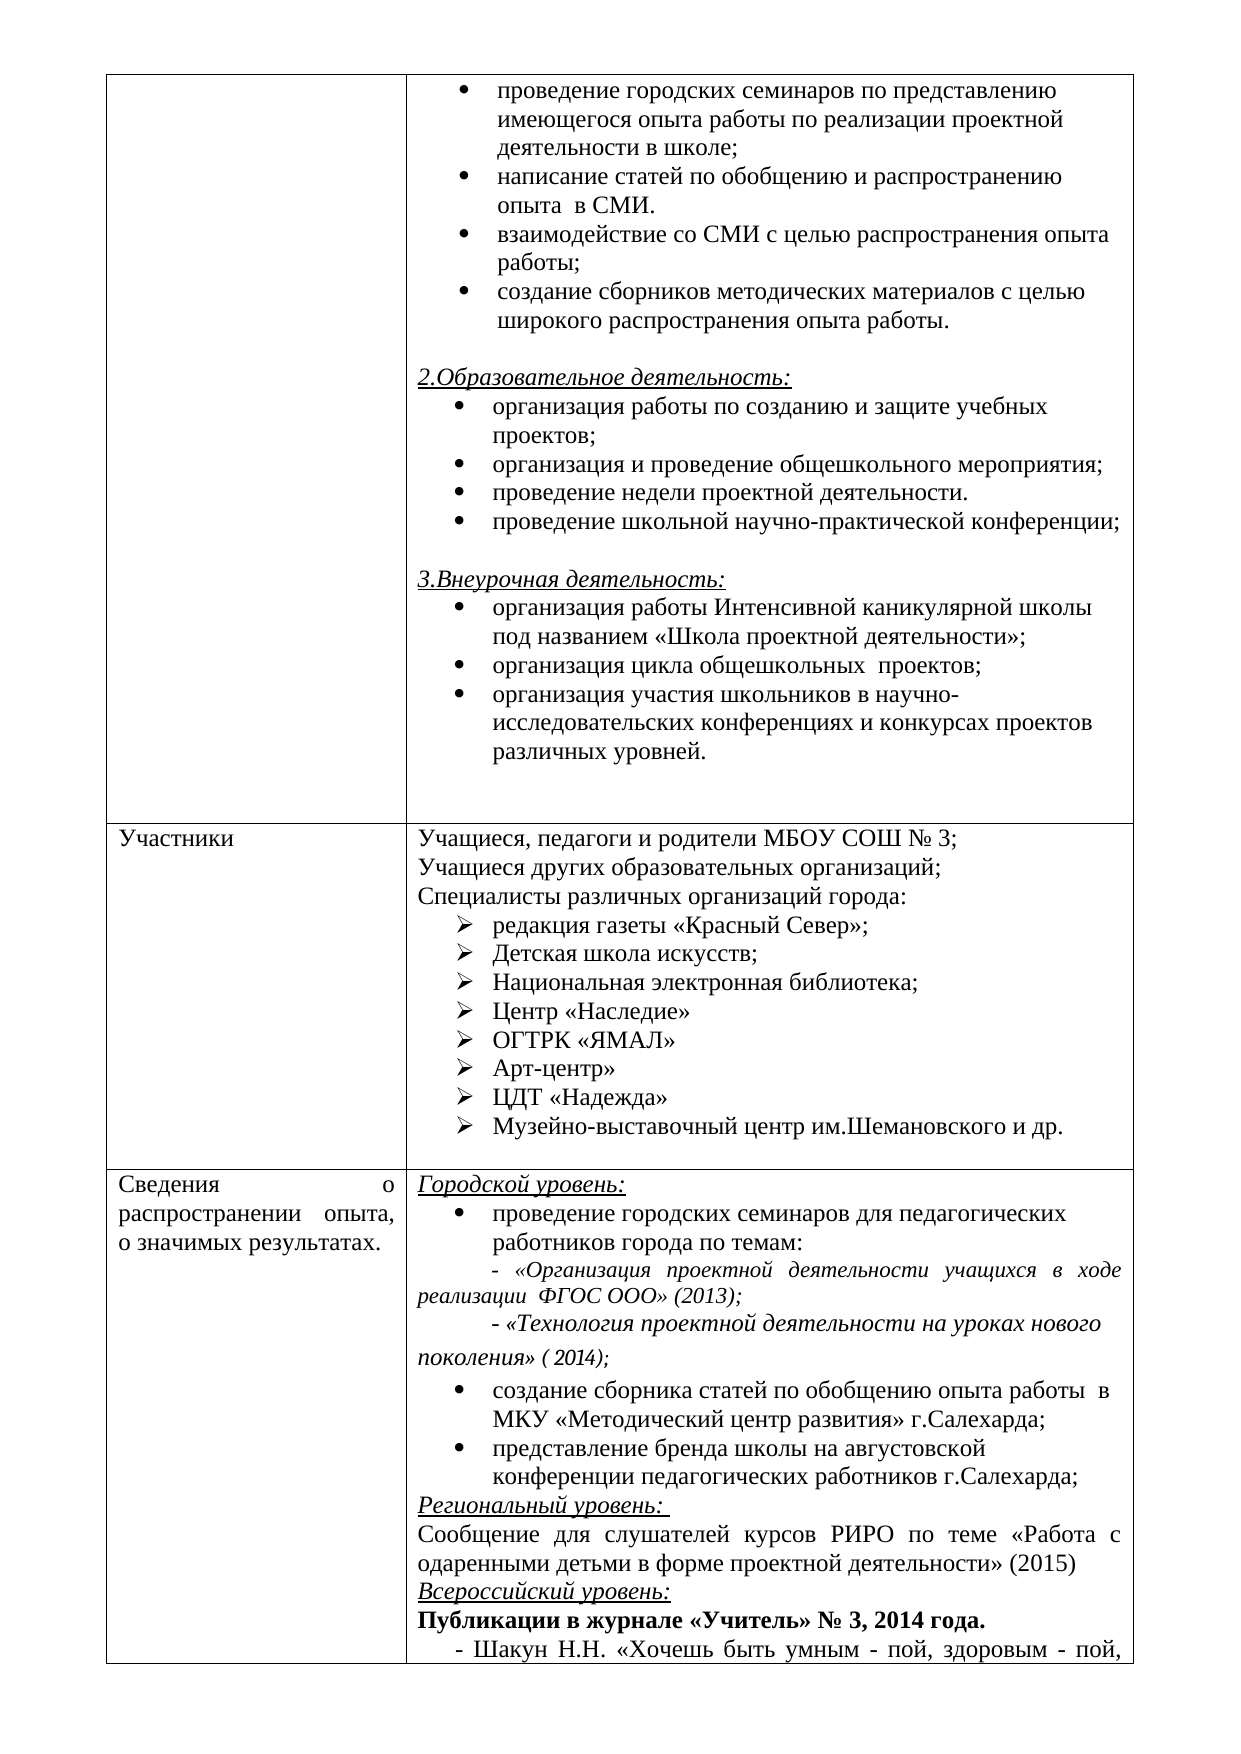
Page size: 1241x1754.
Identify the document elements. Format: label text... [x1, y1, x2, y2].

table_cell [407, 75, 1133, 822]
table_cell Учащиеся, педагоги и родители МБОУ СОШ № 3; Учащиеся других образовательных организаций; Специалисты различных организаций города: редакция газеты «Красный Север»; Детская школа искусств; Национальная электронная библиотека; Центр «Наследие» ОГТРК «ЯМАЛ» Арт-центр» ЦДТ «Надежда» Музейно-выставочный центр им.Шемановского и др. [407, 824, 1133, 1168]
table_cell Участники [107, 824, 406, 1168]
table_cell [107, 1170, 406, 1663]
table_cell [407, 1170, 1133, 1663]
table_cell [107, 75, 406, 822]
